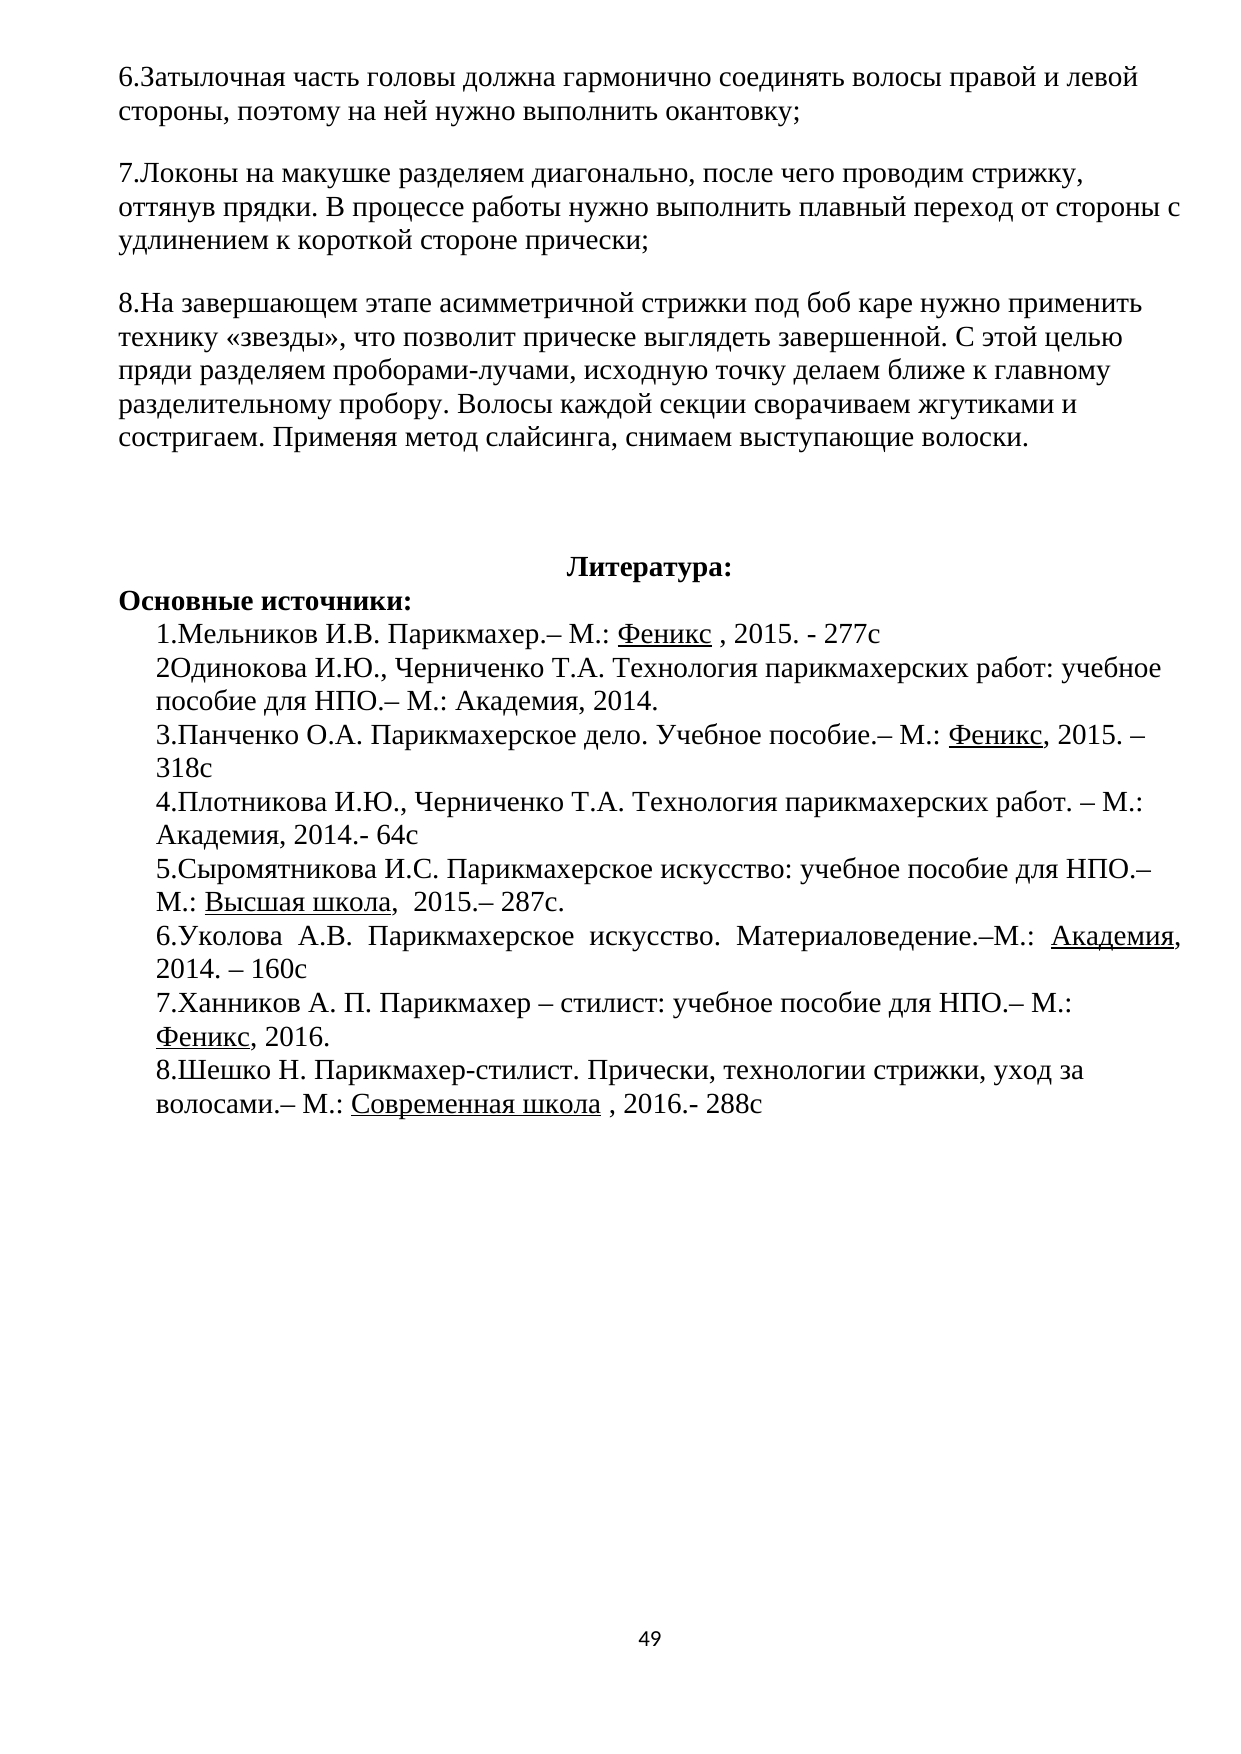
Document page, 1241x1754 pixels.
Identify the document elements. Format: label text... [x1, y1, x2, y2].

text 8.На завершающем этапе асимметричной стрижки под боб каре нужно применить технику «звезды», что позволит прическе выглядеть завершенной. С этой целью пряди разделяем проборами-лучами, исходную точку делаем ближе к главному разделительному пробору. Волосы каждой секции сворачиваем жгутиками и состригаем. Применяя метод слайсинга, снимаем выступающие волоски. [118, 285, 1181, 453]
text 7.Локоны на макушке разделяем диагонально, после чего проводим стрижку, оттянув прядки. В процессе работы нужно выполнить плавный переход от стороны с удлинением к короткой стороне прически; [118, 155, 1181, 256]
text 4.Плотникова И.Ю., Черниченко Т.А. Технология парикмахерских работ. – М.: Академия, 2014.- 64с [156, 784, 1181, 851]
text Литература: [118, 549, 1181, 583]
text 6.Затылочная часть головы должна гармонично соединять волосы правой и левой стороны, поэтому на ней нужно выполнить окантовку; [118, 59, 1181, 126]
text 5.Сыромятникова И.С. Парикмахерское искусство: учебное пособие для НПО.– М.: Высшая школа, 2015.– 287с. [156, 851, 1181, 918]
text 3.Панченко О.А. Парикмахерское дело. Учебное пособие.– М.: Феникс, 2015. – 318с [156, 717, 1181, 784]
text 8.Шешко Н. Парикмахер-стилист. Прически, технологии стрижки, уход за волосами.– М.: Современная школа , 2016.- 288с [156, 1052, 1181, 1119]
text Основные источники: [118, 583, 1181, 616]
text 2Одинокова И.Ю., Черниченко Т.А. Технология парикмахерских работ: учебное пособие для НПО.– М.: Академия, 2014. [156, 650, 1181, 717]
text 7.Ханников А. П. Парикмахер – стилист: учебное пособие для НПО.– М.: Феникс, 2016. [156, 985, 1181, 1052]
text 1.Мельников И.В. Парикмахер.– М.: Феникс , 2015. - 277с [156, 616, 1181, 650]
text 6.Уколова А.В. Парикмахерское искусство. Материаловедение.–М.: Академия, 2014. – 160с [156, 918, 1181, 985]
